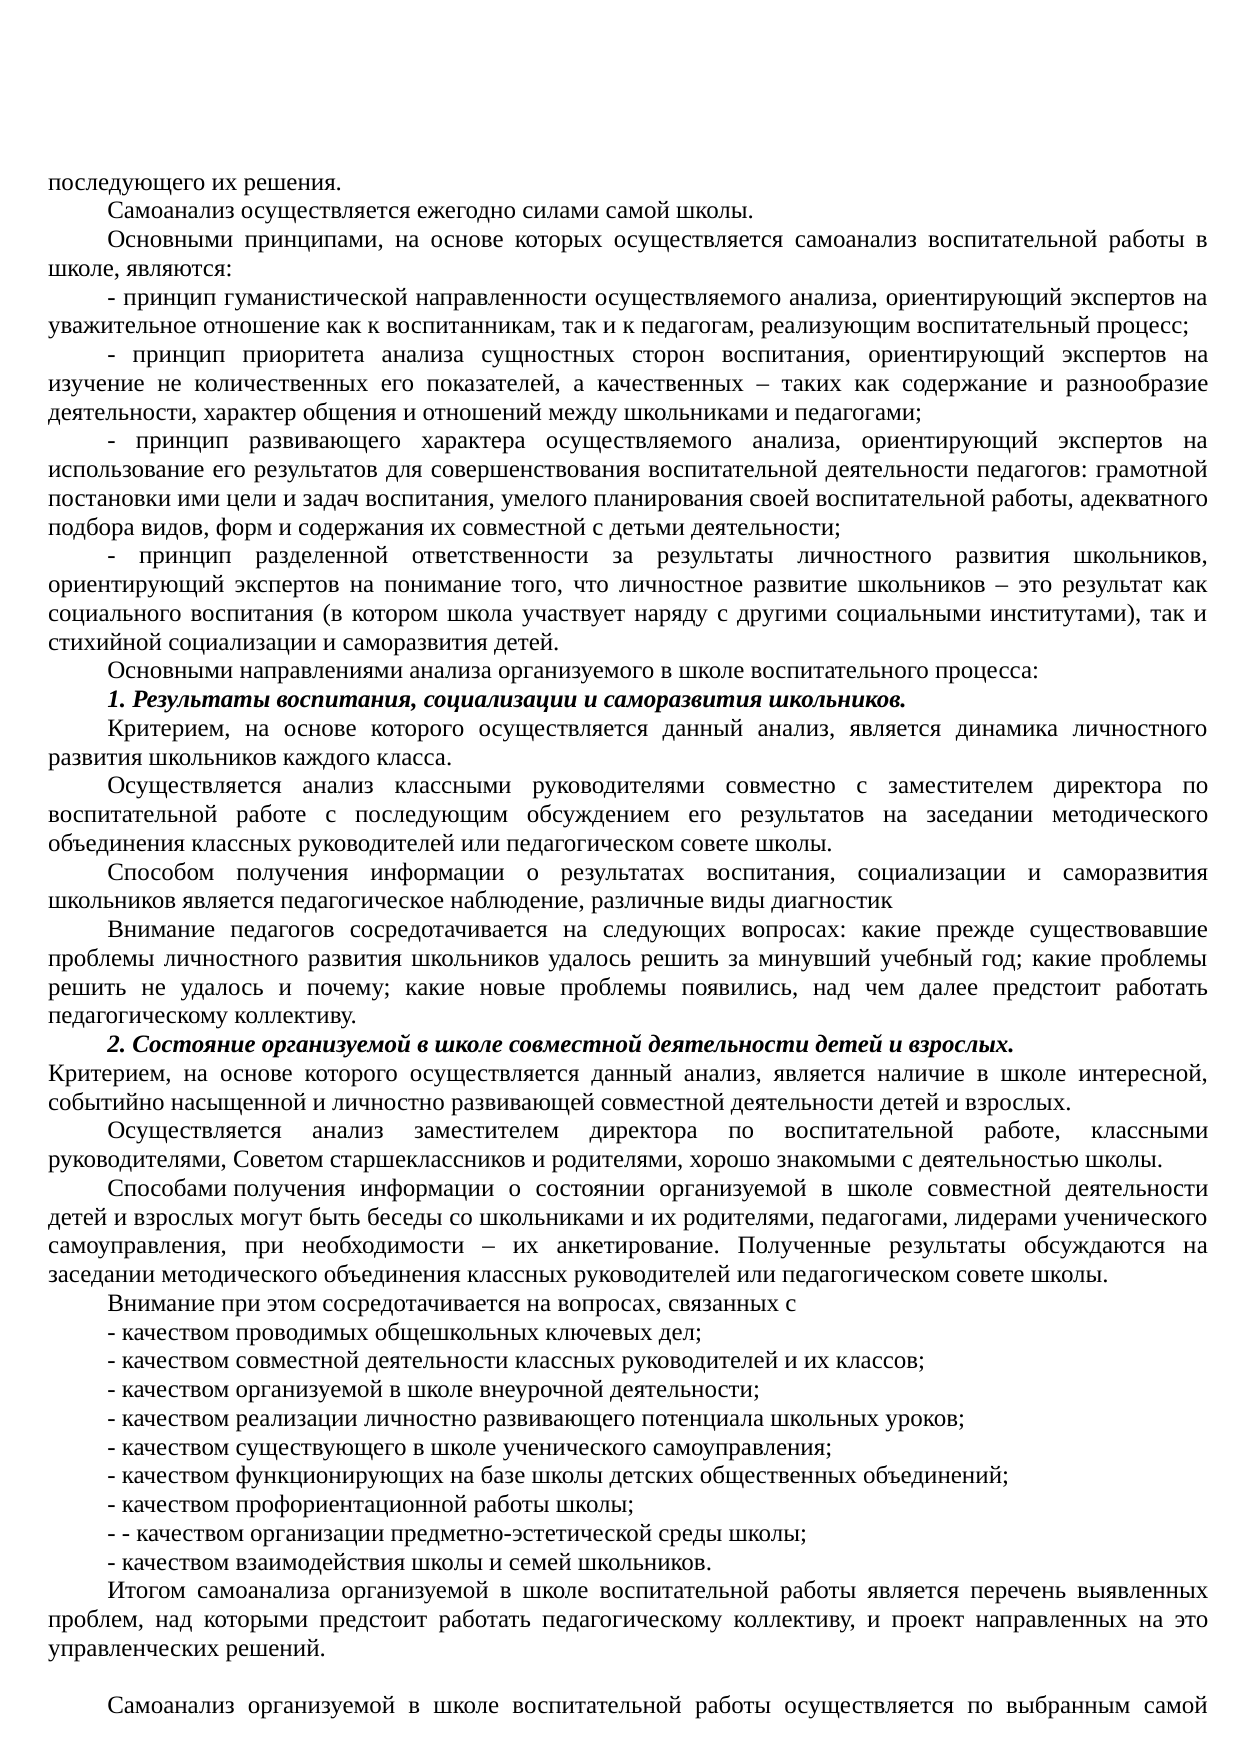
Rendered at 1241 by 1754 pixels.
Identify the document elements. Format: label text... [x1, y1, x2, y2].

text Критерием, на основе которого осуществляется данный анализ, является динамика личностного развития школьников каждого класса. [48, 713, 1209, 770]
text Способами получения информации о состоянии организуемой в школе совместной деятельности детей и взрослых могут быть беседы со школьниками и их родителями, педагогами, лидерами ученического самоуправления, при необходимости – их анкетирование. Полученные результаты обсуждаются на заседании методического объединения классных руководителей или педагогическом совете школы. [48, 1173, 1209, 1288]
text - принцип разделенной ответственности за результаты личностного развития школьников, ориентирующий экспертов на понимание того, что личностное развитие школьников – это результат как социального воспитания (в котором школа участвует наряду с другими социальными институтами), так и стихийной социализации и саморазвития детей. [48, 540, 1209, 655]
text Итогом самоанализа организуемой в школе воспитательной работы является перечень выявленных проблем, над которыми предстоит работать педагогическому коллективу, и проект направленных на это управленческих решений. [48, 1575, 1209, 1662]
text Способом получения информации о результатах воспитания, социализации и саморазвития школьников является педагогическое наблюдение, различные виды диагностик [48, 857, 1209, 914]
text 2. Состояние организуемой в школе совместной деятельности детей и взрослых. [48, 1029, 1209, 1058]
text Внимание при этом сосредотачивается на вопросах, связанных с [48, 1288, 1209, 1317]
text Осуществляется анализ классными руководителями совместно с заместителем директора по воспитательной работе с последующим обсуждением его результатов на заседании методического объединения классных руководителей или педагогическом совете школы. [48, 770, 1209, 857]
text 1. Результаты воспитания, социализации и саморазвития школьников. [48, 684, 1209, 713]
text Основными принципами, на основе которых осуществляется самоанализ воспитательной работы в школе, являются: [48, 224, 1209, 282]
text - качеством проводимых общешкольных ключевых дел; [48, 1317, 1209, 1345]
text - качеством реализации личностно развивающего потенциала школьных уроков; [48, 1403, 1209, 1432]
text - качеством организуемой в школе внеурочной деятельности; [48, 1374, 1209, 1403]
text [48, 167, 1209, 195]
text Осуществляется анализ заместителем директора по воспитательной работе, классными руководителями, Советом старшеклассников и родителями, хорошо знакомыми с деятельностью школы. [48, 1115, 1209, 1173]
text - качеством профориентационной работы школы; [48, 1489, 1209, 1518]
text - качеством существующего в школе ученического самоуправления; [48, 1432, 1209, 1460]
text - качеством совместной деятельности классных руководителей и их классов; [48, 1345, 1209, 1374]
text Самоанализ осуществляется ежегодно силами самой школы. [48, 195, 1209, 224]
text - - качеством организации предметно-эстетической среды школы; [48, 1518, 1209, 1547]
text Критерием, на основе которого осуществляется данный анализ, является наличие в школе интересной, событийно насыщенной и личностно развивающей совместной деятельности детей и взрослых. [48, 1058, 1209, 1115]
text Основными направлениями анализа организуемого в школе воспитательного процесса: [48, 655, 1209, 684]
text - качеством функционирующих на базе школы детских общественных объединений; [48, 1460, 1209, 1489]
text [48, 1690, 1209, 1719]
text Внимание педагогов сосредотачивается на следующих вопросах: какие прежде существовавшие проблемы личностного развития школьников удалось решить за минувший учебный год; какие проблемы решить не удалось и почему; какие новые проблемы появились, над чем далее предстоит работать педагогическому коллективу. [48, 914, 1209, 1029]
text - принцип развивающего характера осуществляемого анализа, ориентирующий экспертов на использование его результатов для совершенствования воспитательной деятельности педагогов: грамотной постановки ими цели и задач воспитания, умелого планирования своей воспитательной работы, адекватного подбора видов, форм и содержания их совместной с детьми деятельности; [48, 425, 1209, 540]
text - принцип гуманистической направленности осуществляемого анализа, ориентирующий экспертов на уважительное отношение как к воспитанникам, так и к педагогам, реализующим воспитательный процесс; [48, 282, 1209, 339]
text - принцип приоритета анализа сущностных сторон воспитания, ориентирующий экспертов на изучение не количественных его показателей, а качественных – таких как содержание и разнообразие деятельности, характер общения и отношений между школьниками и педагогами; [48, 339, 1209, 425]
text - качеством взаимодействия школы и семей школьников. [48, 1547, 1209, 1575]
